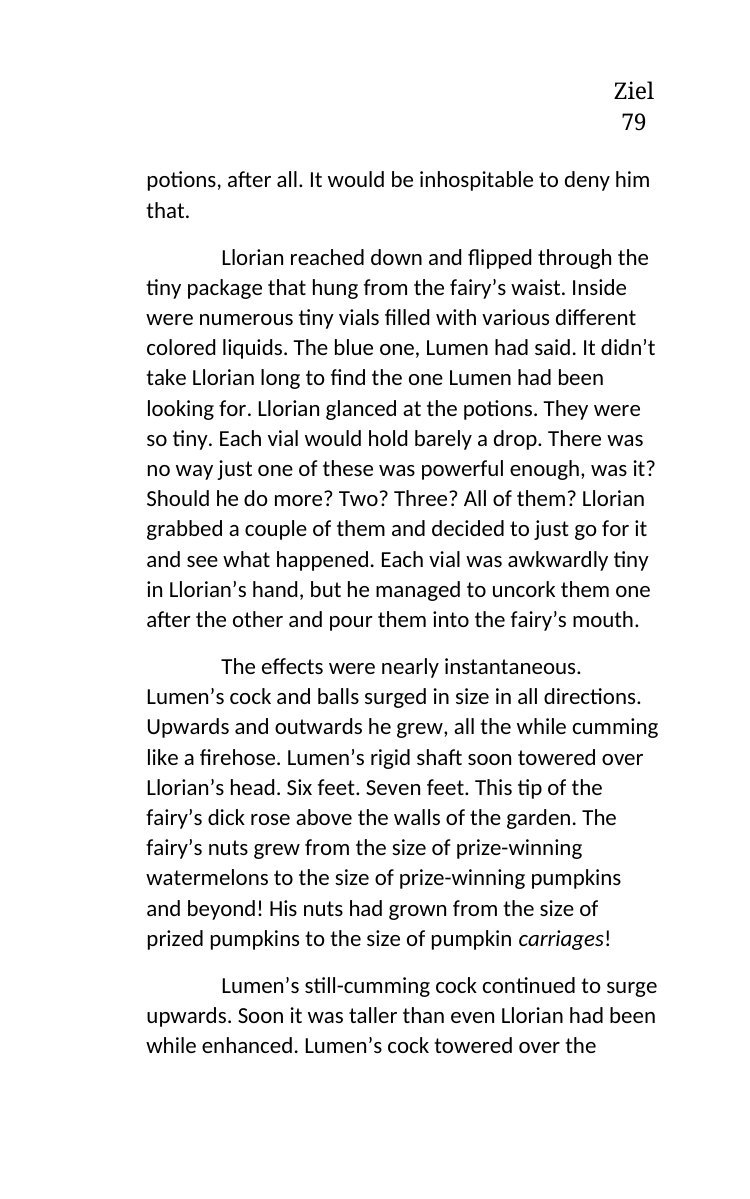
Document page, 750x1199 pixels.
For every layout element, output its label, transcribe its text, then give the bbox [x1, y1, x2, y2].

text Llorian reached down and flipped through the tiny package that hung from the fairy’s waist. Inside were numerous tiny vials filled with various different colored liquids. The blue one, Lumen had said. It didn’t take Llorian long to find the one Lumen had been looking for. Llorian glanced at the potions. They were so tiny. Each vial would hold barely a drop. There was no way just one of these was powerful enough, was it? Should he do more? Two? Three? All of them? Llorian grabbed a couple of them and decided to just go for it and see what happened. Each vial was awkwardly tiny in Llorian’s hand, but he managed to uncork them one after the other and pour them into the fairy’s mouth. [146, 243, 660, 633]
text The effects were nearly instantaneous. Lumen’s cock and balls surged in size in all directions. Upwards and outwards he grew, all the while cumming like a firehose. Lumen’s rigid shaft soon towered over Llorian’s head. Six feet. Seven feet. This tip of the fairy’s dick rose above the walls of the garden. The fairy’s nuts grew from the size of prize-winning watermelons to the size of prize-winning pumpkins and beyond! His nuts had grown from the size of prized pumpkins to the size of pumpkin carriages! [146, 652, 660, 952]
